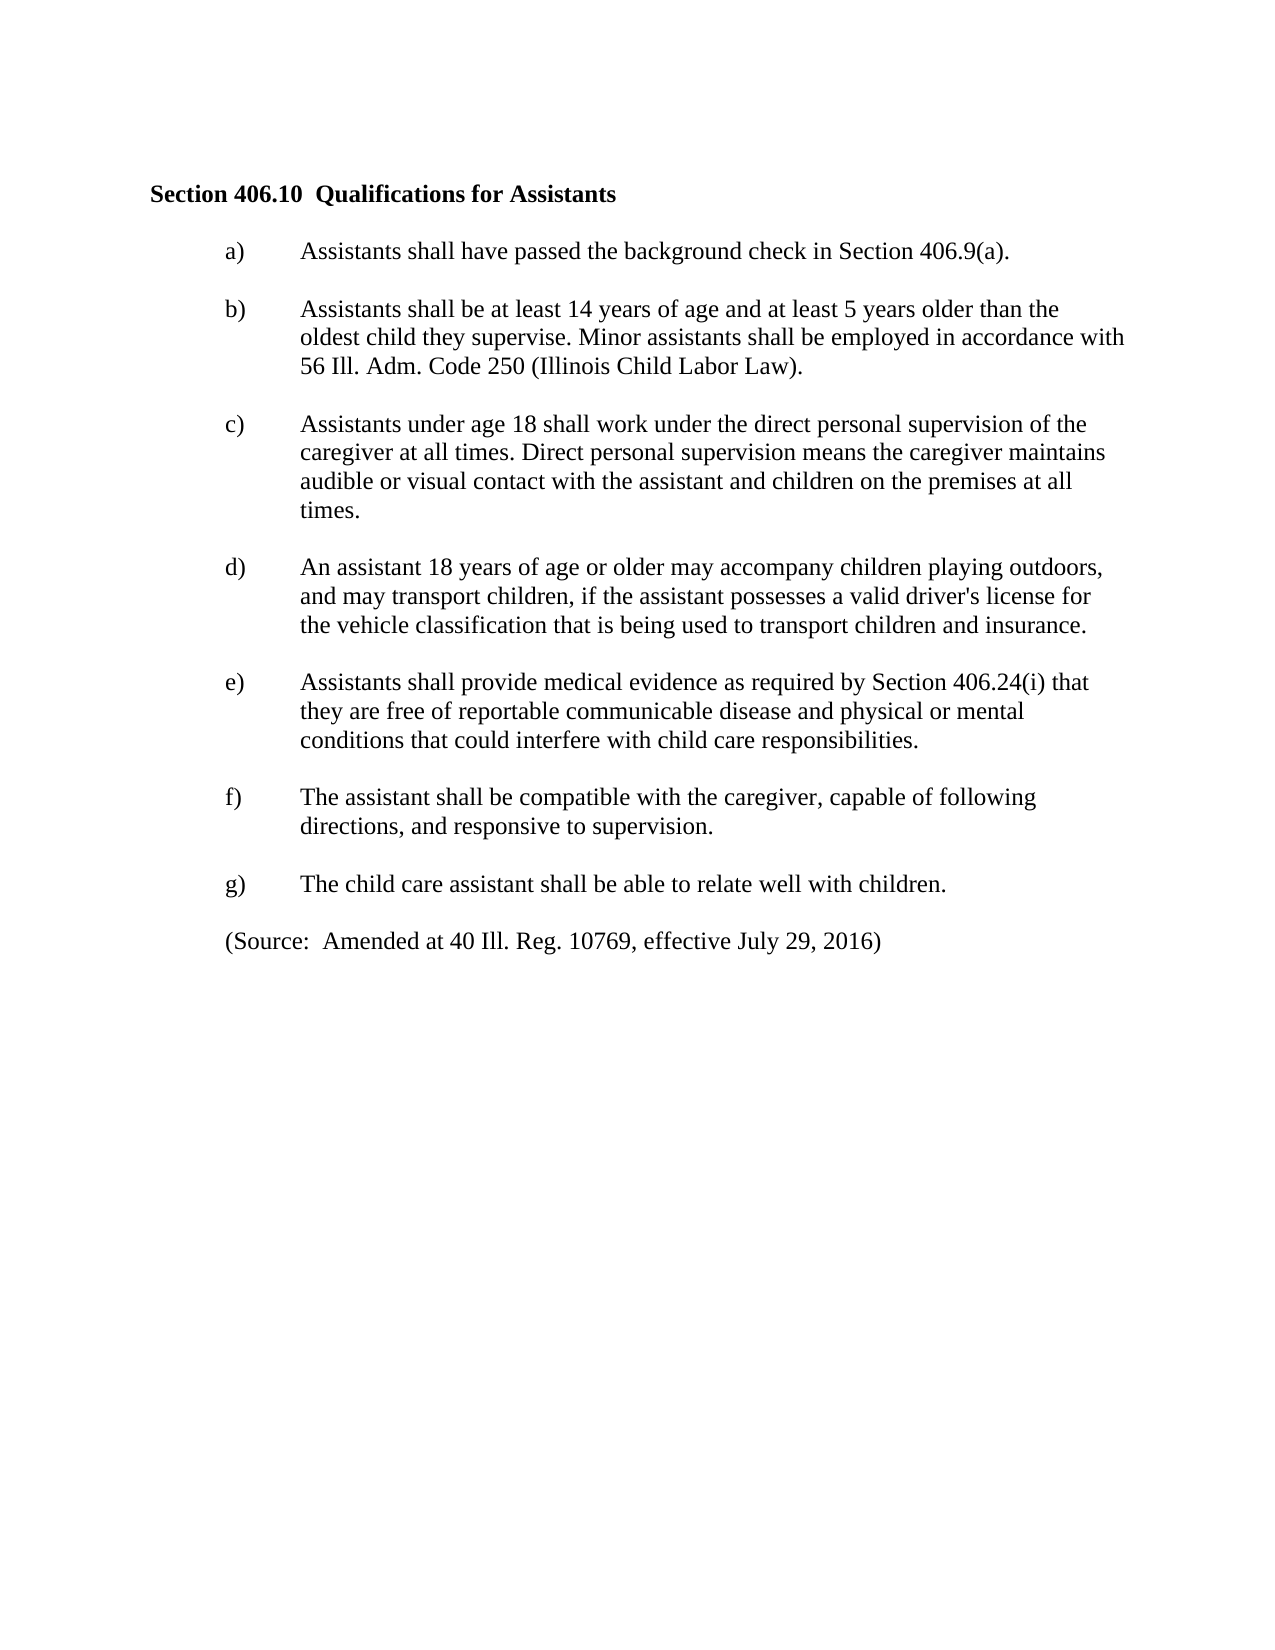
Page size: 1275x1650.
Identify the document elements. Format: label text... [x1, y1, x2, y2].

text c) Assistants under age 18 shall work under the direct personal supervision of the caregiver at all times. Direct personal supervision means the caregiver maintains audible or visual contact with the assistant and children on the premises at all times. [225, 409, 1125, 524]
text b) Assistants shall be at least 14 years of age and at least 5 years older than the oldest child they supervise. Minor assistants shall be employed in accordance with 56 Ill. Adm. Code 250 (Illinois Child Labor Law). [225, 294, 1125, 380]
text Section 406.10 Qualifications for Assistants [150, 179, 1125, 207]
text d) An assistant 18 years of age or older may accompany children playing outdoors, and may transport children, if the assistant possesses a valid driver's license for the vehicle classification that is being used to transport children and insurance. [225, 552, 1125, 639]
text g) The child care assistant shall be able to relate well with children. [225, 869, 1125, 897]
text f) The assistant shall be compatible with the caregiver, capable of following directions, and responsive to supervision. [225, 782, 1125, 840]
text a) Assistants shall have passed the background check in Section 406.9(a). [225, 236, 1125, 265]
text (Source: Amended at 40 Ill. Reg. 10769, effective July 29, 2016) [225, 926, 1125, 955]
text e) Assistants shall provide medical evidence as required by Section 406.24(i) that they are free of reportable communicable disease and physical or mental conditions that could interfere with child care responsibilities. [225, 667, 1125, 754]
